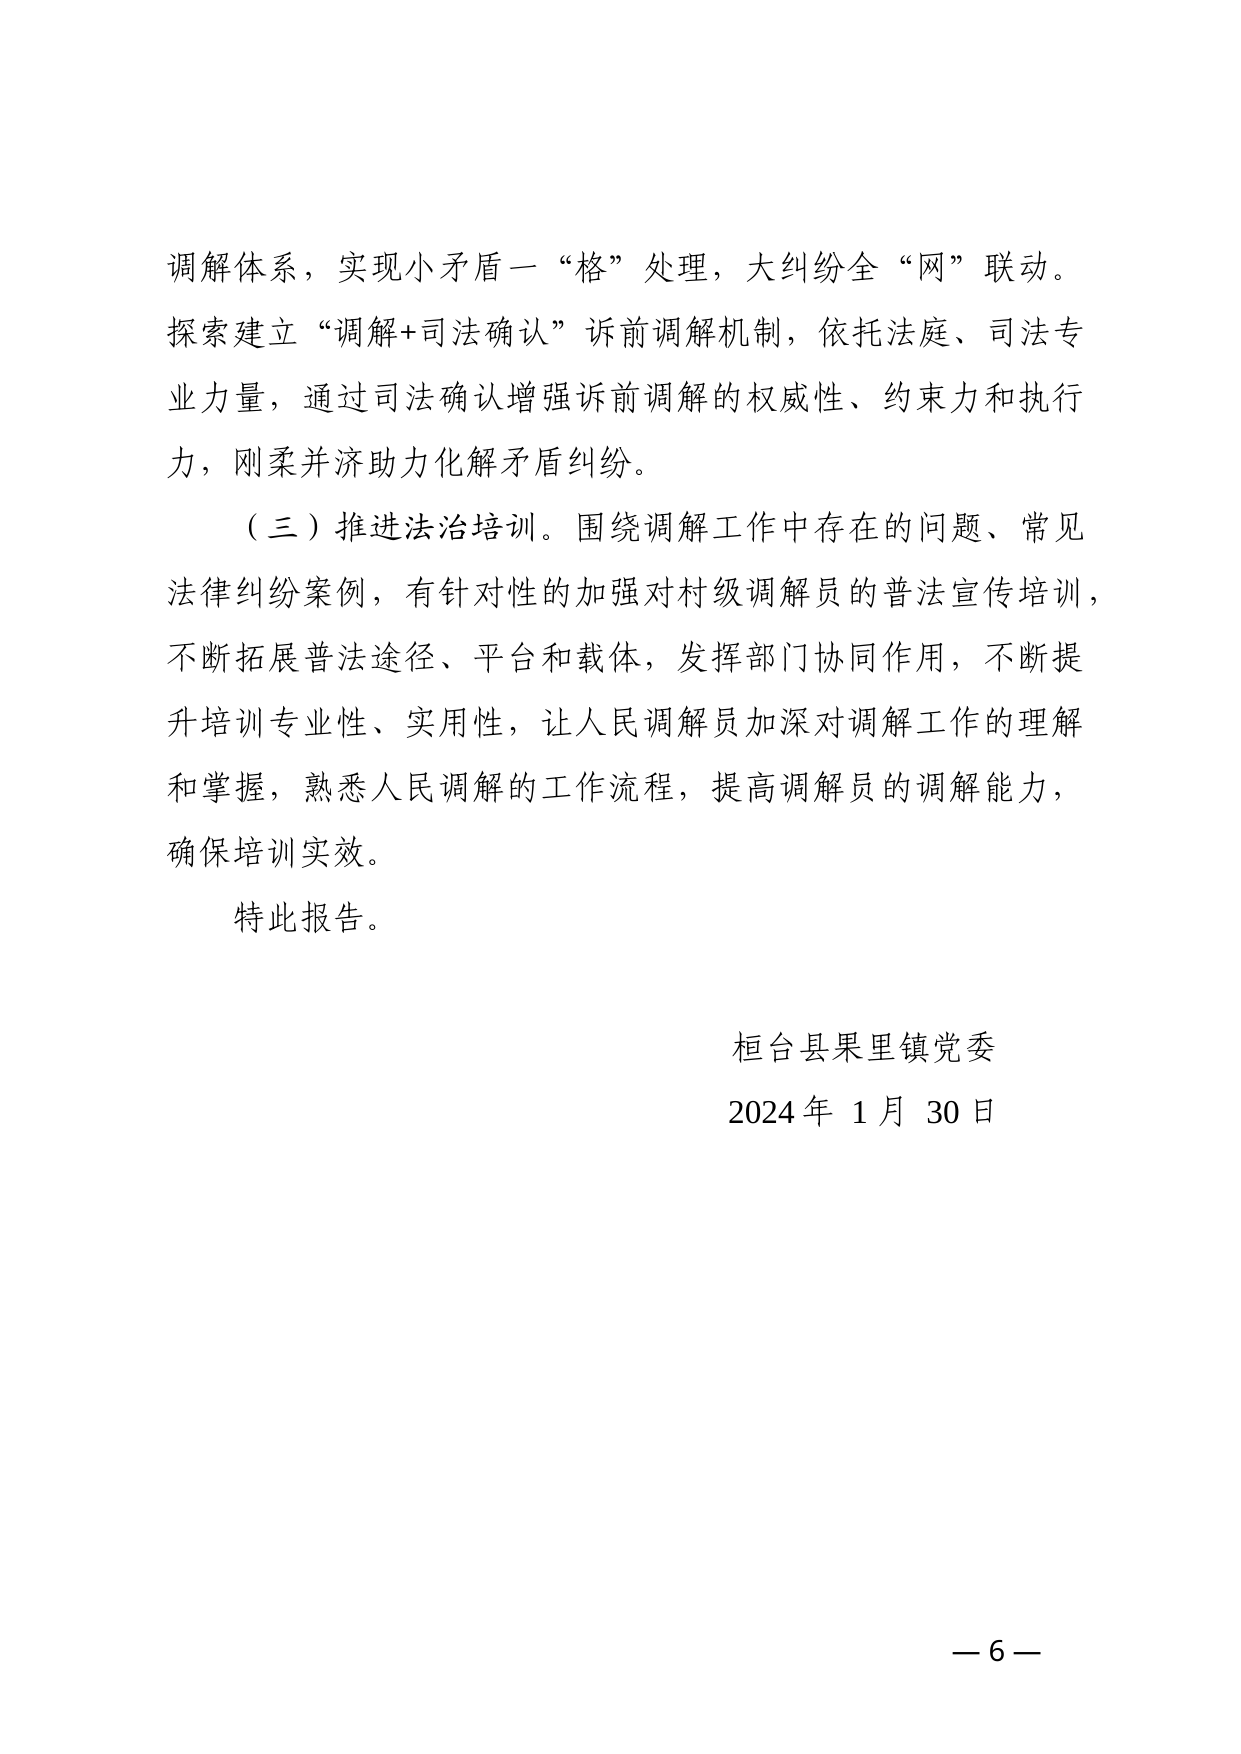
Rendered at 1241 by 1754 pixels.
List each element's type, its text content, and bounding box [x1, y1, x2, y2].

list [165, 233, 1087, 493]
text 2024年 1 月 30 日 [165, 1078, 1087, 1143]
text 桓台县果里镇党委 [165, 1013, 1087, 1078]
text 特此报告。 [165, 883, 1087, 948]
list （三）推进法治培训。围绕调解工作中存在的问题、常见法律纠纷案例，有针对性的加强对村级调解员的普法宣传培训，不断拓展普法途径、平台和载体，发挥部门协同作用，不断提升培训专业性、实用性，让人民调解员加深对调解工作的理解和掌握，熟悉人民调解的工作流程，提高调解员的调解能力，确保培训实效。 [165, 493, 1087, 883]
